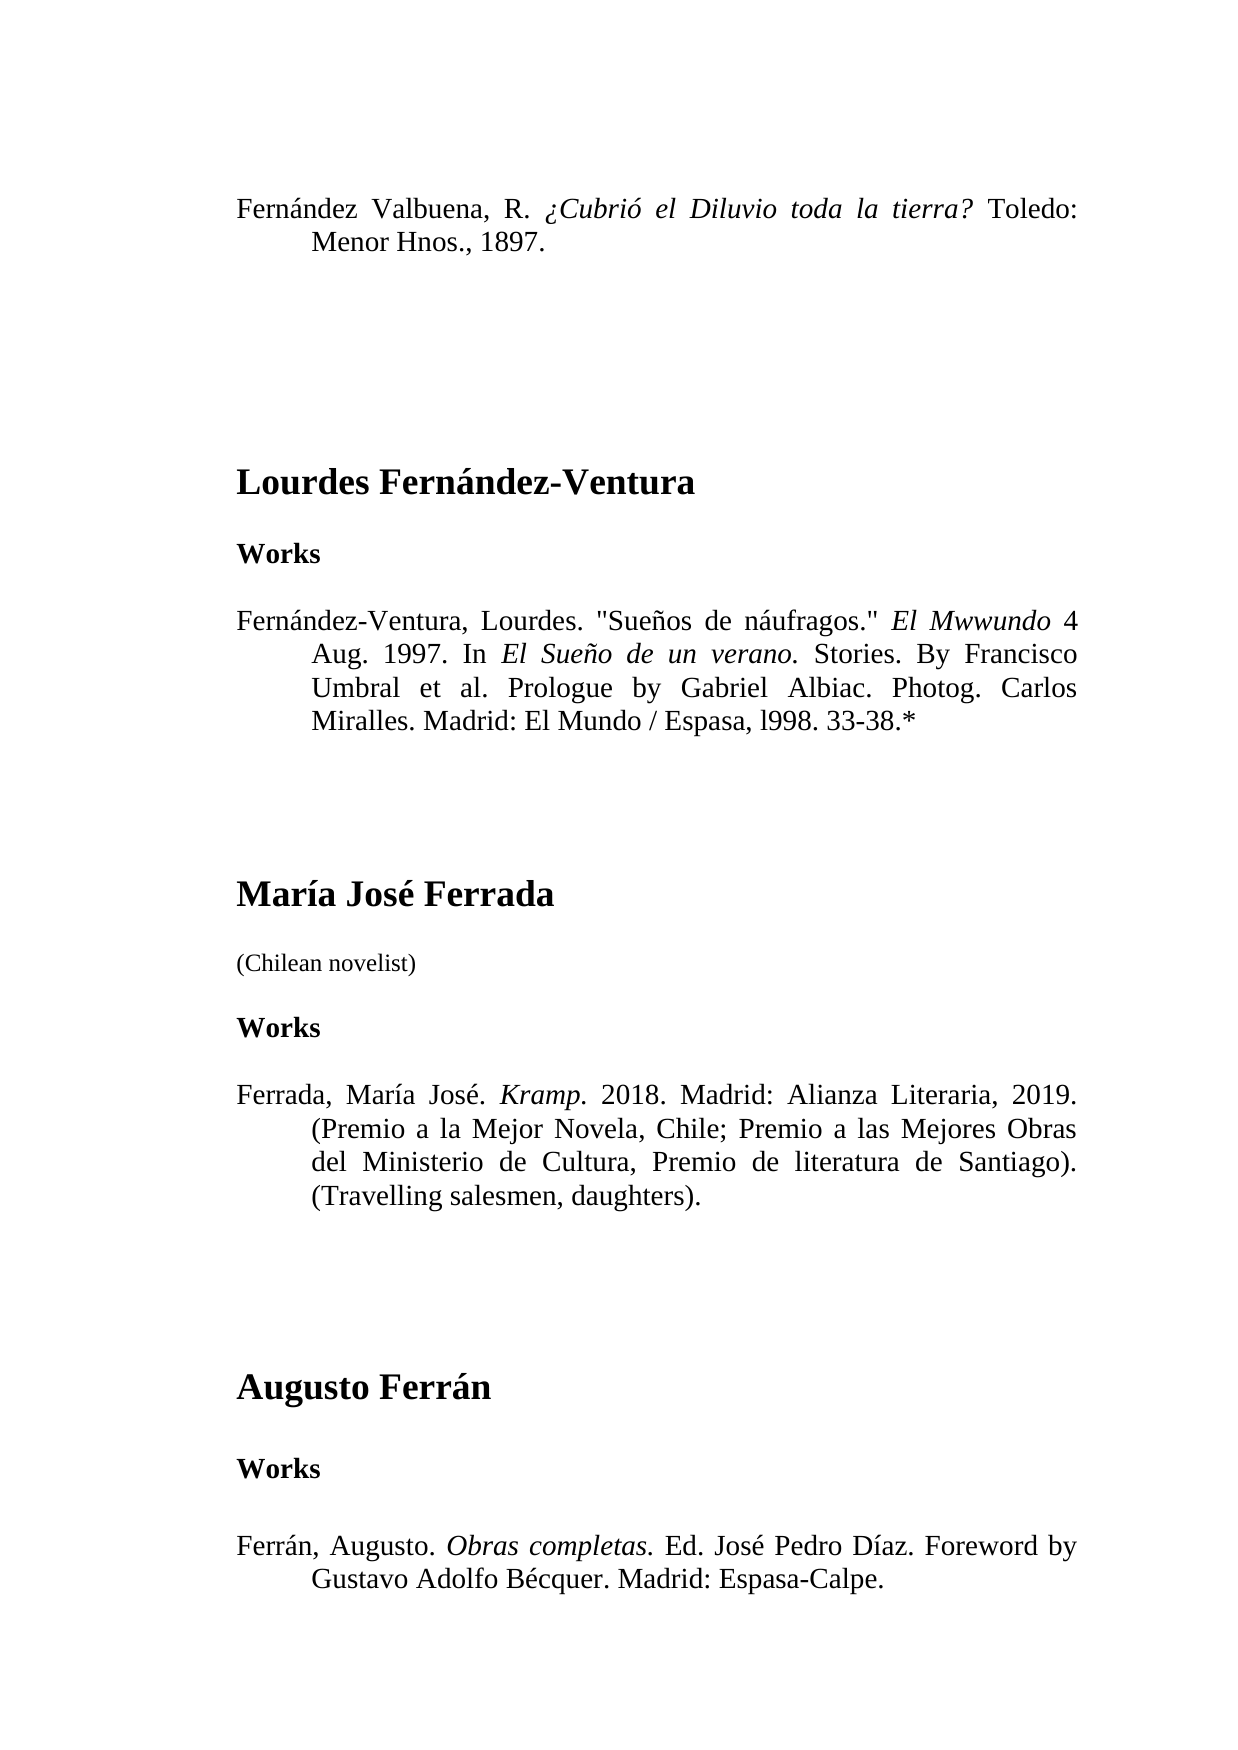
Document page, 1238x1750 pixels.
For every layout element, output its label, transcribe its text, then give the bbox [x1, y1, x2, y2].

text Lourdes Fernández-Ventura [236, 459, 1078, 502]
text Ferrán, Augusto. Obras completas. Ed. José Pedro Díaz. Foreword by Gustavo Adolfo Bécquer. Madrid: Espasa-Calpe. [236, 1528, 1078, 1595]
text Ferrada, María José. Kramp. 2018. Madrid: Alianza Literaria, 2019. (Premio a la Mejor Novela, Chile; Premio a las Mejores Obras del Ministerio de Cultura, Premio de literatura de Santiago).(Travelling salesmen, daughters). [236, 1077, 1078, 1211]
text Works [236, 1451, 1078, 1484]
text María José Ferrada [236, 871, 1078, 914]
text Works [236, 536, 1078, 569]
text (Chilean novelist) [236, 948, 1078, 977]
text Fernández Valbuena, R. ¿Cubrió el Diluvio toda la tierra? Toledo: Menor Hnos., 1897. [236, 191, 1078, 258]
text Works [236, 1010, 1078, 1044]
text Augusto Ferrán [236, 1365, 1078, 1408]
text Fernández-Ventura, Lourdes. "Sueños de náufragos." El Mwwundo 4 Aug. 1997. In El Sueño de un verano. Stories. By Francisco Umbral et al. Prologue by Gabriel Albiac. Photog. Carlos Miralles. Madrid: El Mundo / Espasa, l998. 33-38.* [236, 603, 1078, 737]
